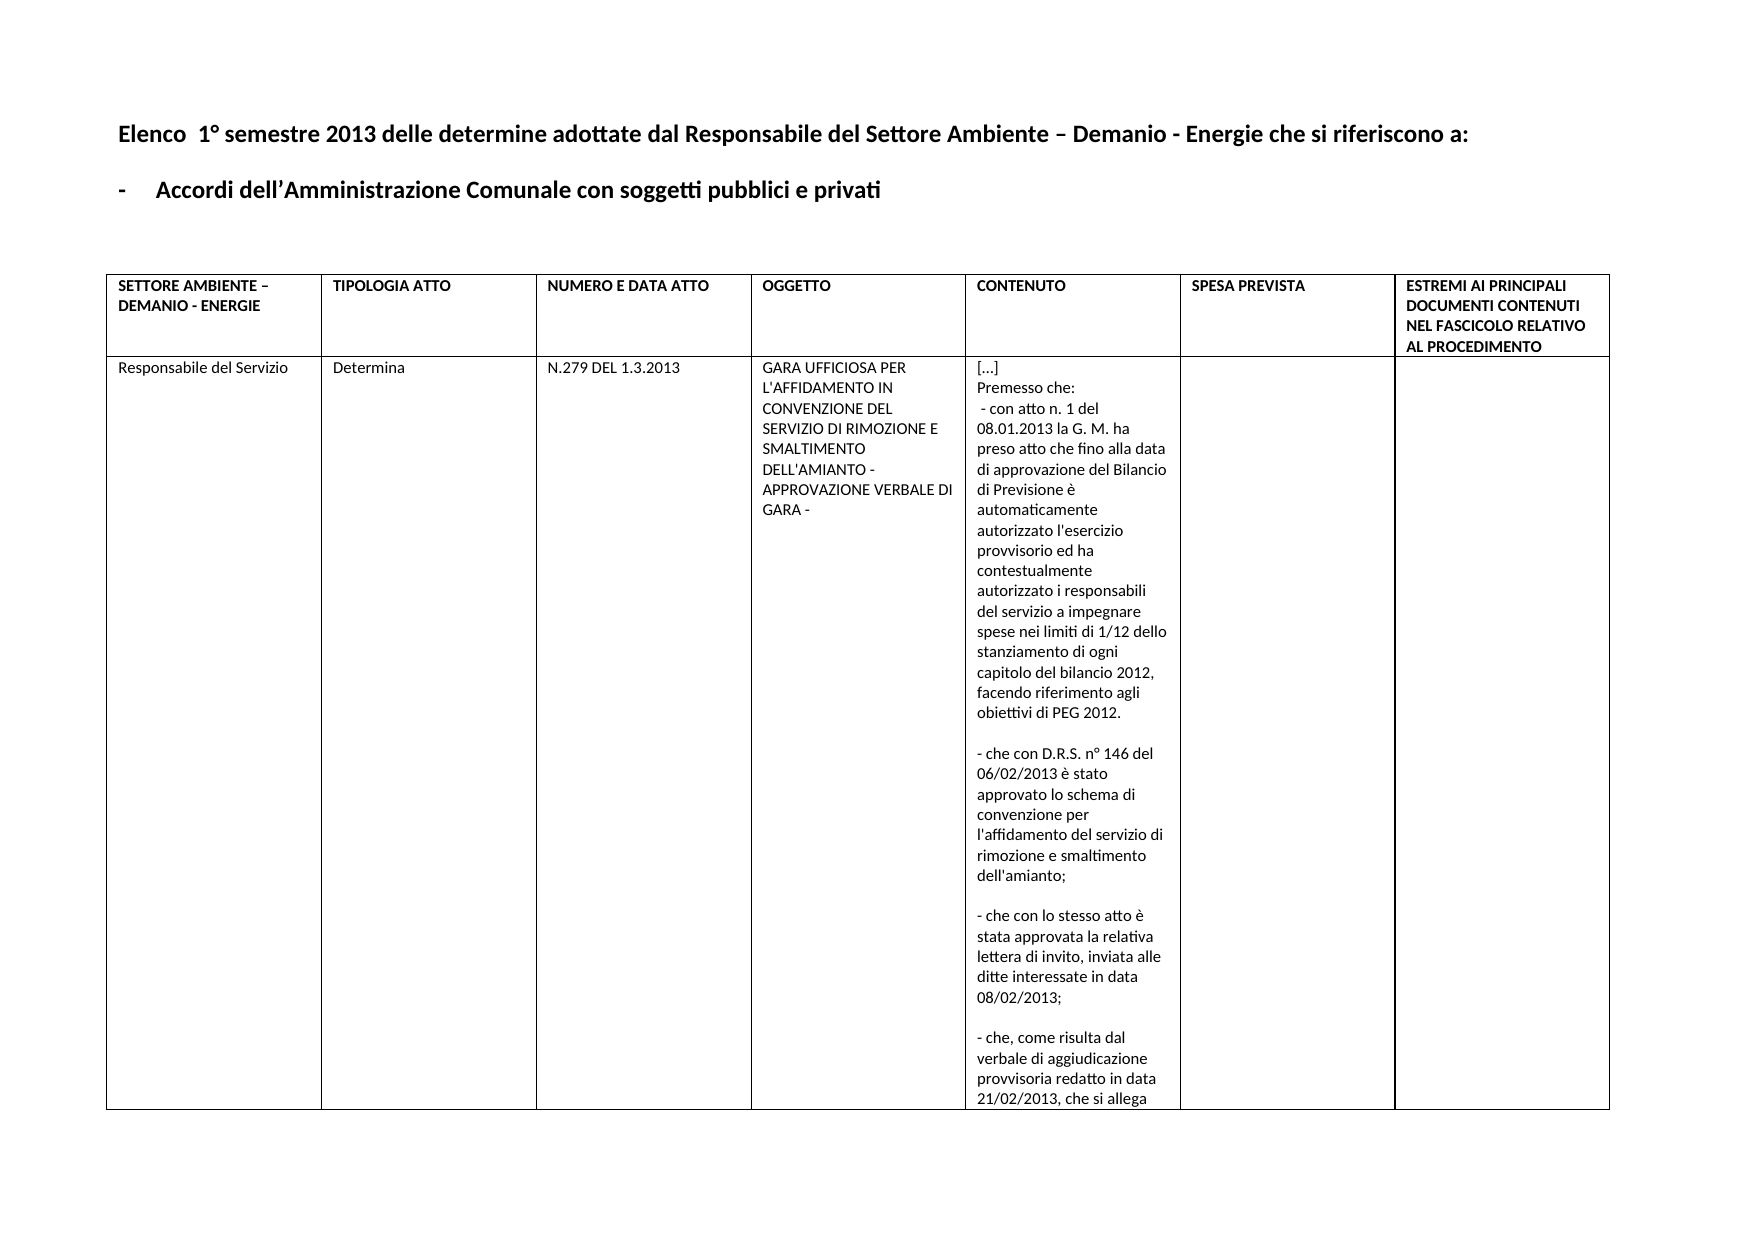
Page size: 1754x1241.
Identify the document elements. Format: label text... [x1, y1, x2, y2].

table_header SPESA PREVISTA [1181, 275, 1394, 356]
table_cell [1396, 357, 1609, 1109]
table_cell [107, 357, 321, 1109]
list Accordi dell’Amministrazione Comunale con soggetti pubblici e privati [118, 174, 1606, 204]
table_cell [966, 357, 1180, 1109]
table_header TIPOLOGIA ATTO [322, 275, 536, 356]
table_header NUMERO E DATA ATTO [537, 275, 751, 356]
text Elenco 1° semestre 2013 delle determine adottate dal Responsabile del Settore Ambiente – Demanio - Energie che si riferiscono a: [118, 118, 1606, 149]
table_header OGGETTO [752, 275, 965, 356]
table_cell Determina [322, 357, 536, 1109]
table_header SETTORE AMBIENTE – DEMANIO - ENERGIE [107, 275, 321, 356]
table_header ESTREMI AI PRINCIPALI DOCUMENTI CONTENUTI NEL FASCICOLO RELATIVO AL PROCEDIMENTO [1396, 275, 1609, 356]
table_header CONTENUTO [966, 275, 1180, 356]
table_cell [1181, 357, 1394, 1109]
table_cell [752, 357, 965, 1109]
table_cell N.279 DEL 1.3.2013 [537, 357, 751, 1109]
